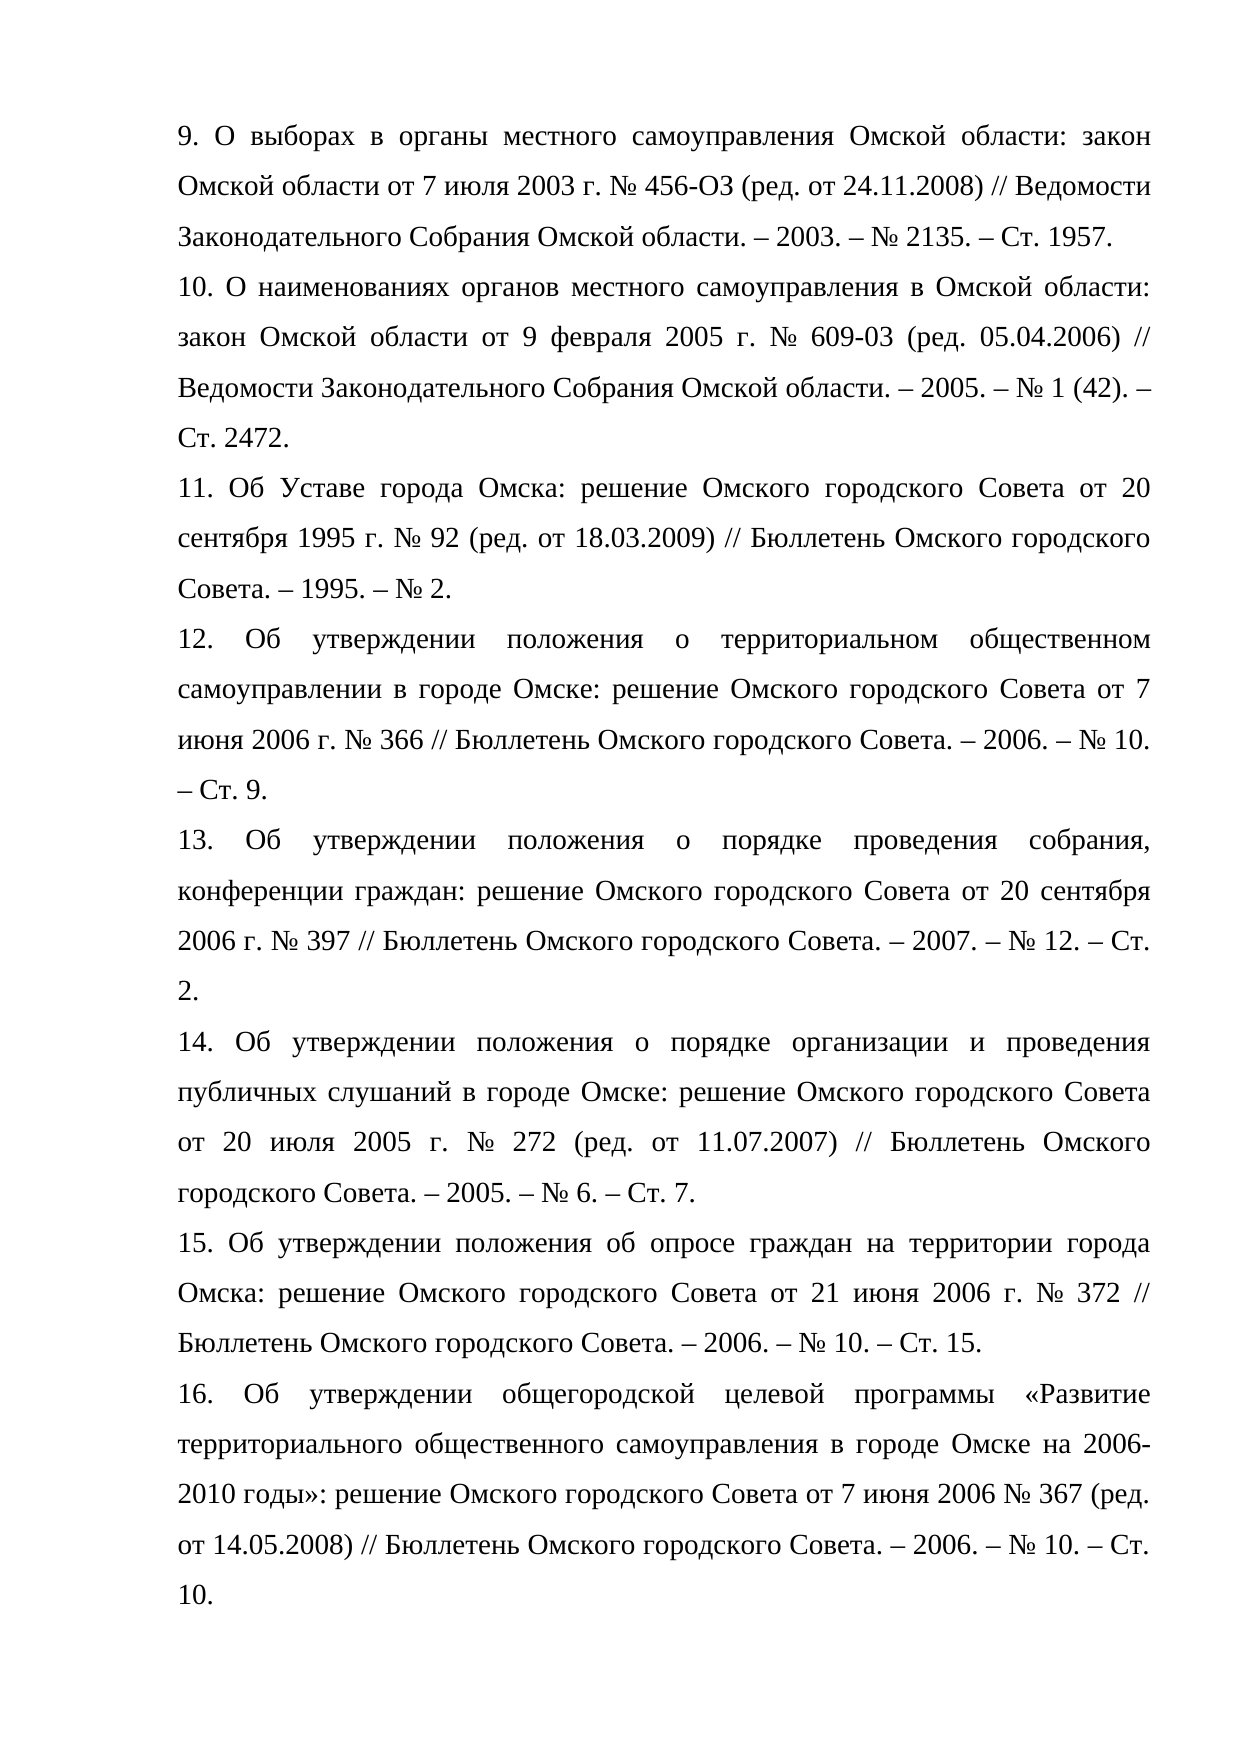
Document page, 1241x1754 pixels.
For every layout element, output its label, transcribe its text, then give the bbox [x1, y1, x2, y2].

text 16. Об утверждении общегородской целевой программы «Развитие территориального общественного самоуправления в городе Омске на 2006-2010 годы»: решение Омского городского Совета от 7 июня 2006 № 367 (ред. от 14.05.2008) // Бюллетень Омского городского Совета. – 2006. – № 10. – Ст. 10. [177, 1376, 1152, 1611]
text 12. Об утверждении положения о территориальном общественном самоуправлении в городе Омске: решение Омского городского Совета от 7 июня . № 366 // Бюллетень Омского городского Совета. – 2006. – № 10. – Ст. 9. [177, 621, 1152, 806]
text 14. Об утверждении положения о порядке организации и проведения публичных слушаний в городе Омске: решение Омского городского Совета от 20 июля . № 272 (ред. от 11.07.2007) // Бюллетень Омского городского Совета. – 2005. – № 6. – Ст. 7. [177, 1024, 1152, 1208]
text 10. О наименованиях органов местного самоуправления в Омской области: закон Омской области от 9 февраля . № 609-03 (ред. 05.04.2006) // Ведомости Законодательного Собрания Омской области. – 2005. – № 1 (42). – Ст. 2472. [177, 269, 1152, 453]
text 15. Об утверждении положения об опросе граждан на территории города Омска: решение Омского городского Совета от 21 июня . № 372 // Бюллетень Омского городского Совета. – 2006. – № 10. – Ст. 15. [177, 1225, 1152, 1359]
text 9. О выборах в органы местного самоуправления Омской области: закон Омской области от 7 июля . № 456-ОЗ (ред. от 24.11.2008) // Ведомости Законодательного Собрания Омской области. – 2003. – № 2135. – Ст. 1957. [177, 118, 1152, 252]
text 13. Об утверждении положения о порядке проведения собрания, конференции граждан: решение Омского городского Совета от 20 сентября . № 397 // Бюллетень Омского городского Совета. – 2007. – № 12. – Ст. 2. [177, 822, 1152, 1007]
text 11. Об Уставе города Омска: решение Омского городского Совета от 20 сентября . № 92 (ред. от 18.03.2009) // Бюллетень Омского городского Совета. – 1995. – № 2. [177, 470, 1152, 604]
